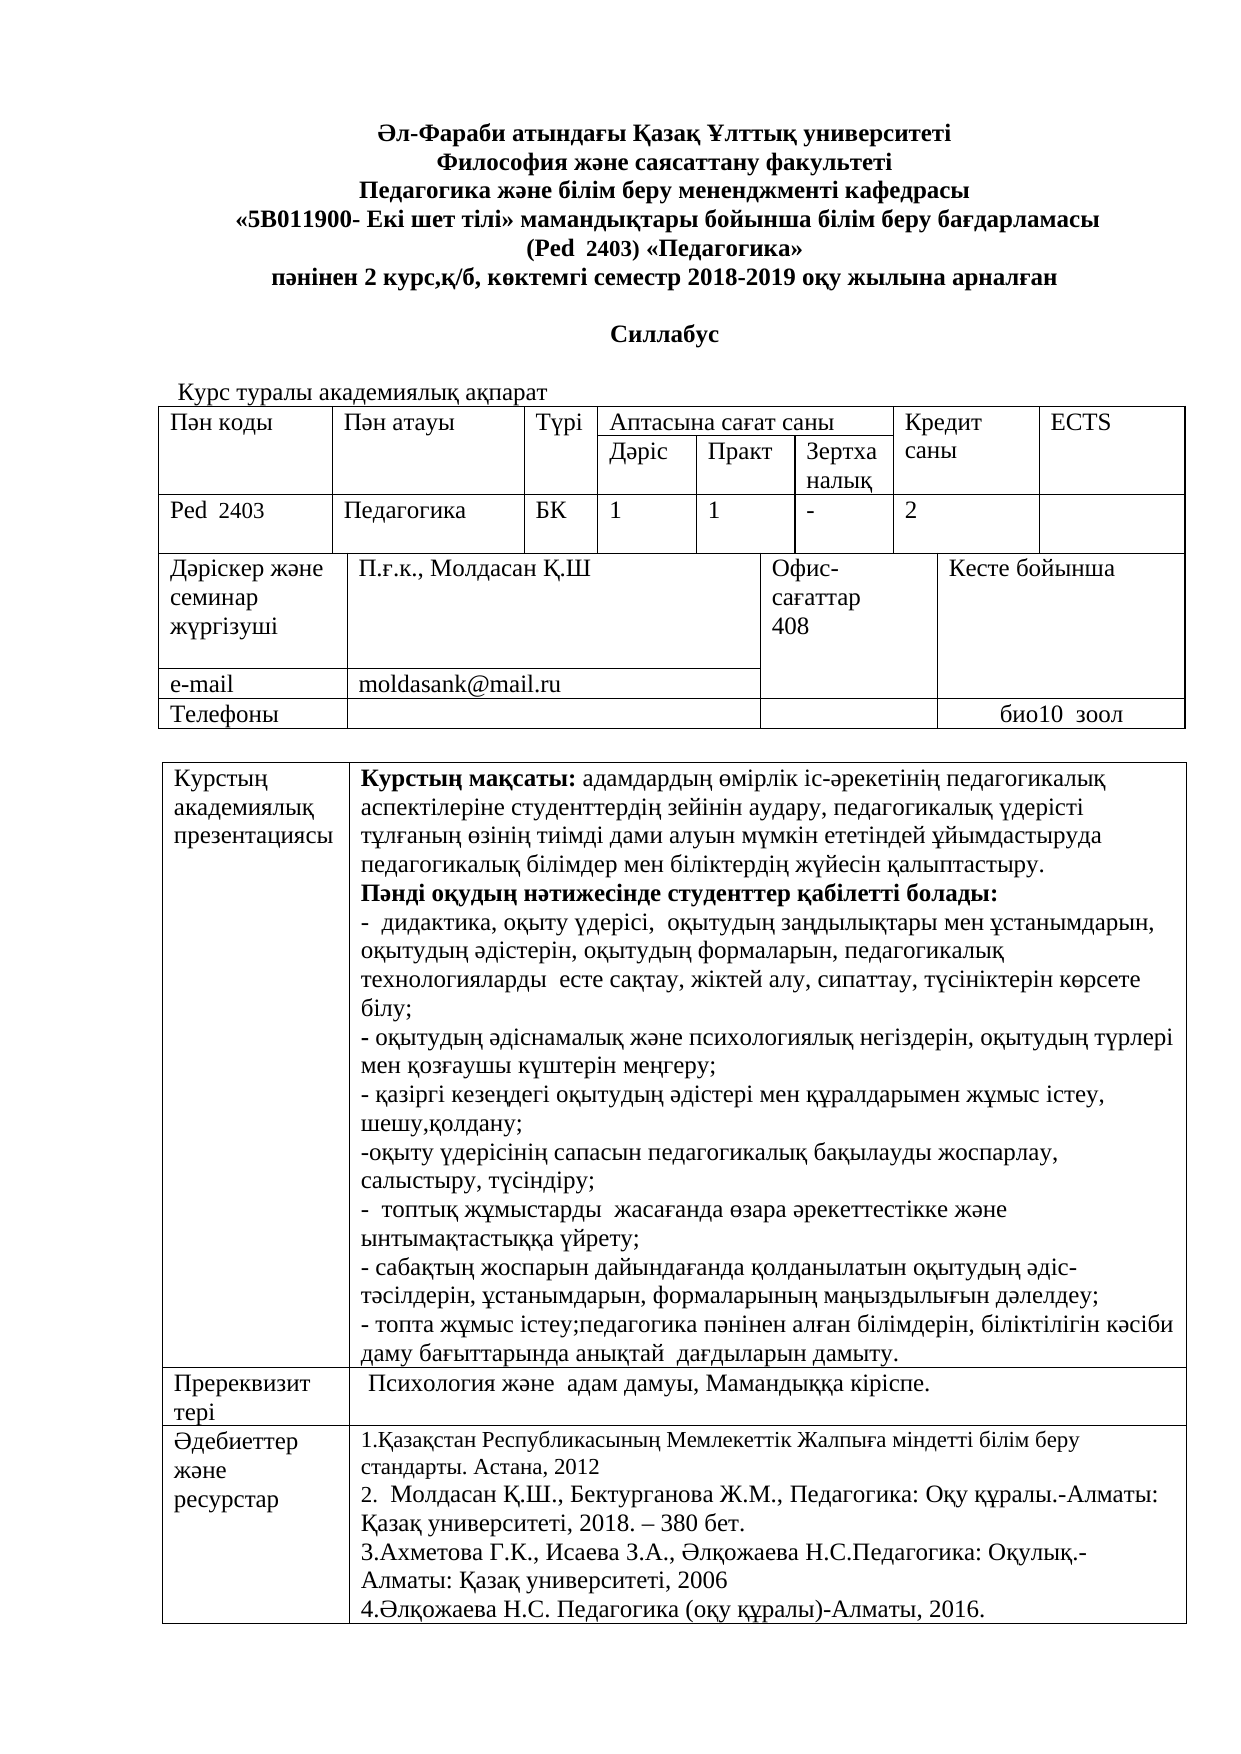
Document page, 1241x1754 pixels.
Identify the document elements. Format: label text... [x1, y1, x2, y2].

text Курс туралы академиялық ақпарат [177, 377, 1152, 406]
table_cell 1 [697, 495, 794, 552]
table_header Пән атауы [333, 407, 524, 494]
table_cell био10 зоол [938, 699, 1184, 727]
table_header Курстың мақсаты: адамдардың өмірлік іс-әрекетінің педагогикалық аспектілеріне студенттердің зейінін аудару, педагогикалық үдерісті тұлғаның өзінің тиімді дами алуын мүмкін ететіндей ұйымдастыруда педагогикалық білімдер мен біліктердің жүйесін қалыптастыру. Пәнді оқудың нәтижесінде студенттер қабілетті болады: - дидактика, оқыту үдерісі, оқытудың заңдылықтары мен ұстанымдарын, оқытудың әдістерін, оқытудың формаларын, педагогикалық технологияларды есте сақтау, жіктей алу, сипаттау, түсініктерін көрсете білу; - оқытудың әдіснамалық және психологиялық негіздерін, оқытудың түрлері мен қозғаушы күштерін меңгеру; - қазіргі кезеңдегі оқытудың әдістері мен құралдарымен жұмыс істеу, шешу,қолдану; -оқыту үдерісінің сапасын педагогикалық бақылауды жоспарлау, салыстыру, түсіндіру; - топтық жұмыстарды жасағанда өзара әрекеттестікке және ынтымақтастыққа үйрету; - сабақтың жоспарын дайындағанда қолданылатын оқытудың әдіс-тәсілдерін, ұстанымдарын, формаларының маңыздылығын дәлелдеу; - топта жұмыс істеу;педагогика пәнінен алған білімдерін, біліктілігін кәсіби даму бағыттарында анықтай дағдыларын дамыту. [350, 763, 1186, 1367]
table_header Түрі [525, 407, 597, 494]
table_cell Практ [697, 436, 794, 494]
table_cell Дәріс [598, 436, 696, 494]
table_header Пән коды [159, 407, 332, 494]
table_cell Педагогика [333, 495, 524, 552]
text Силлабус [177, 319, 1152, 348]
table_cell Кесте бойынша [938, 554, 1184, 698]
text (Ped 2403) «Педагогика» [177, 233, 1152, 262]
table_cell - [796, 495, 893, 552]
text пәнінен 2 курс,қ/б, көктемгі семестр 2018-2019 оқу жылына арналған [177, 262, 1152, 291]
table_cell Психология және адам дамуы, Мамандыққа кіріспе. [350, 1368, 1186, 1425]
text Әл-Фараби атындағы Қазақ Ұлттық университеті [177, 118, 1152, 147]
table_cell Телефоны [159, 699, 347, 727]
table_cell [1040, 495, 1184, 552]
table_cell П.ғ.к., Молдасан Қ.Ш [348, 554, 760, 668]
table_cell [163, 1426, 349, 1623]
text «5В011900- Екі шет тілі» мамандықтары бойынша білім беру бағдарламасы [177, 204, 1152, 233]
table_cell Ped 2403 [159, 495, 332, 552]
table_cell moldasank@mail.ru [348, 669, 760, 698]
table_cell [348, 699, 760, 727]
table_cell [350, 1426, 1186, 1623]
table_cell Офис-сағаттар 408 [761, 554, 937, 698]
table_cell 2 [894, 495, 1039, 552]
table_cell Пререквизит тері [163, 1368, 349, 1425]
table_header Аптасына сағат саны [598, 407, 893, 435]
table_cell Зертханалық [796, 436, 893, 494]
text Философия және саясаттану факультеті [177, 147, 1152, 176]
table_header Кредит саны [894, 407, 1039, 494]
table_header ECTS [1040, 407, 1184, 494]
table_header Курстың академиялық презентациясы [163, 763, 349, 1367]
table_cell Дәріскер және семинар жүргізуші [159, 554, 347, 668]
table_cell 1 [598, 495, 696, 552]
text Педагогика және білім беру мененджменті кафедрасы [177, 176, 1152, 204]
table_cell БК [525, 495, 597, 552]
table_cell [761, 699, 937, 727]
table_cell e-mail [159, 669, 347, 698]
